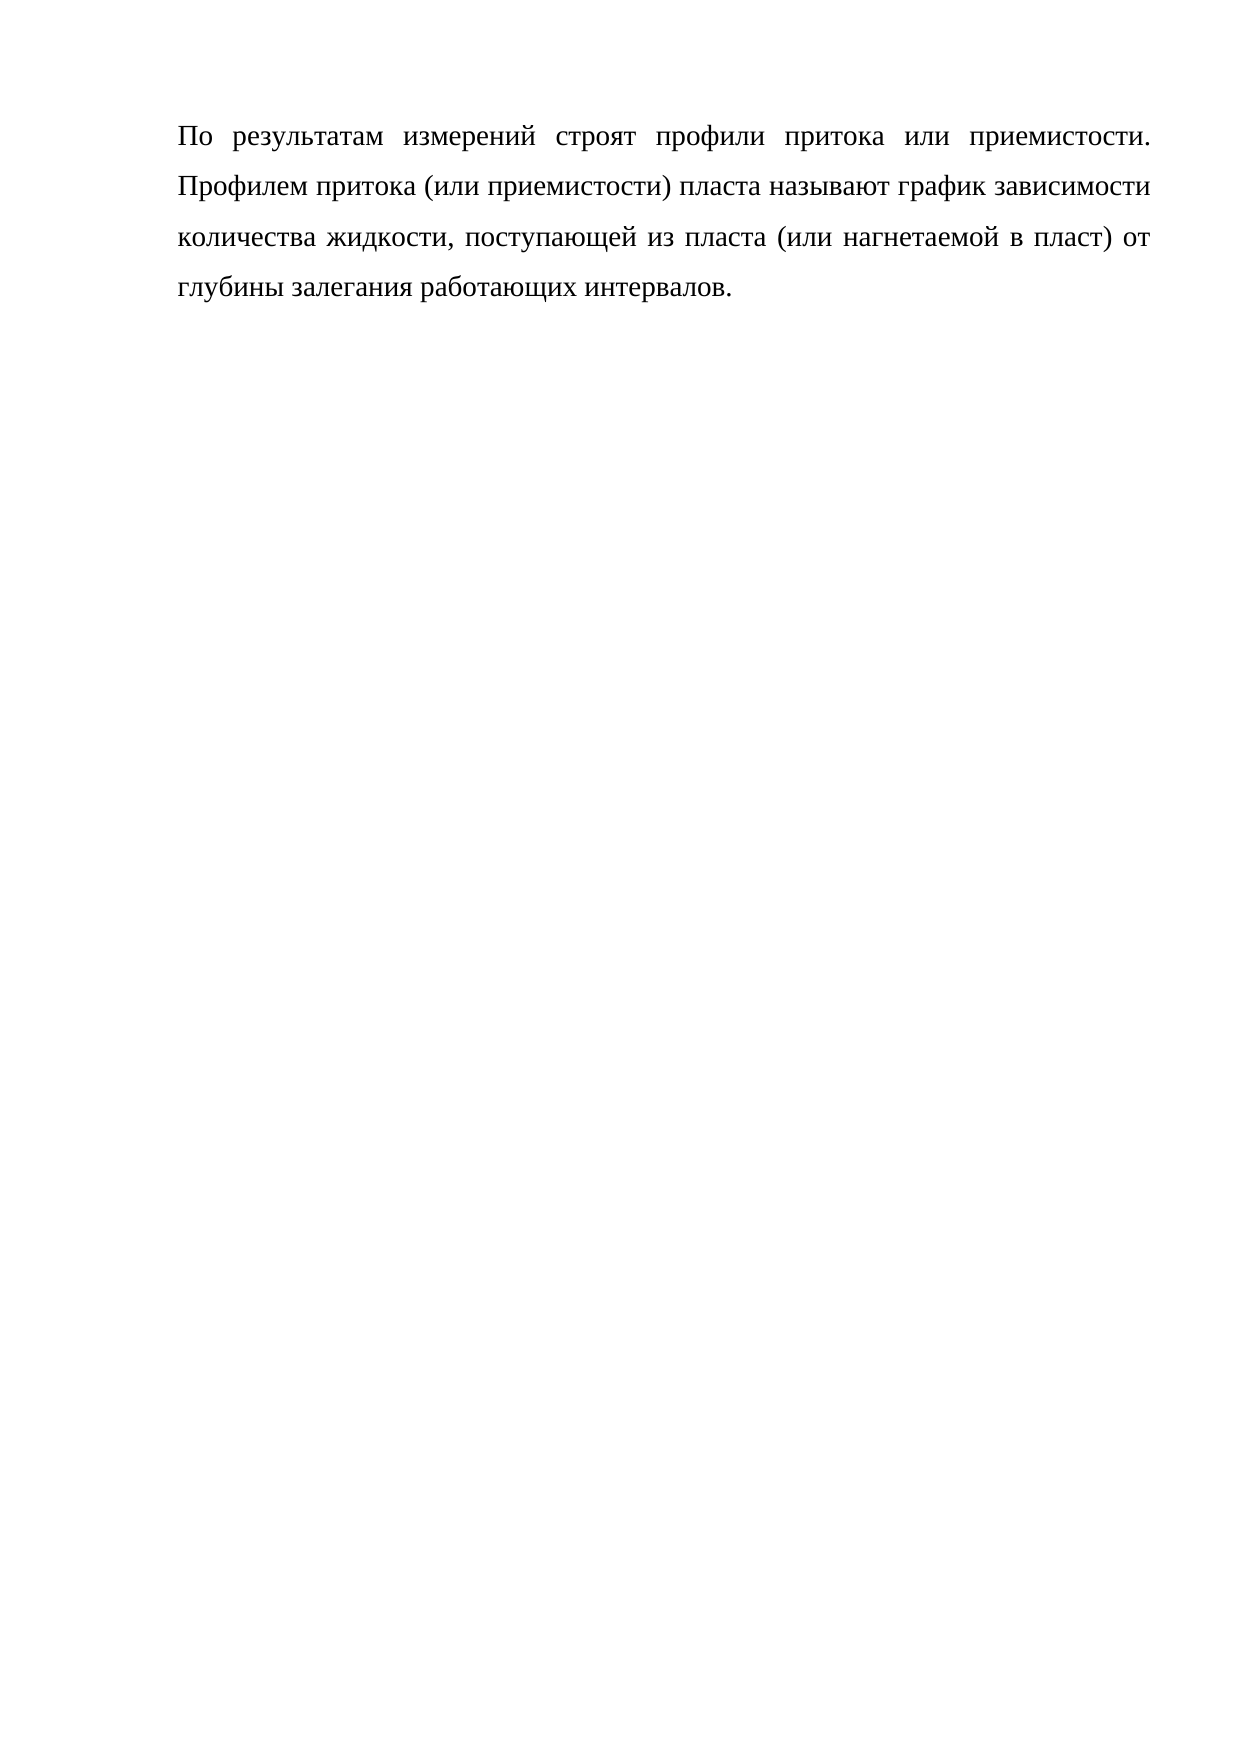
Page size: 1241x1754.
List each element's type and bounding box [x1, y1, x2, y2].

text [177, 118, 1152, 303]
